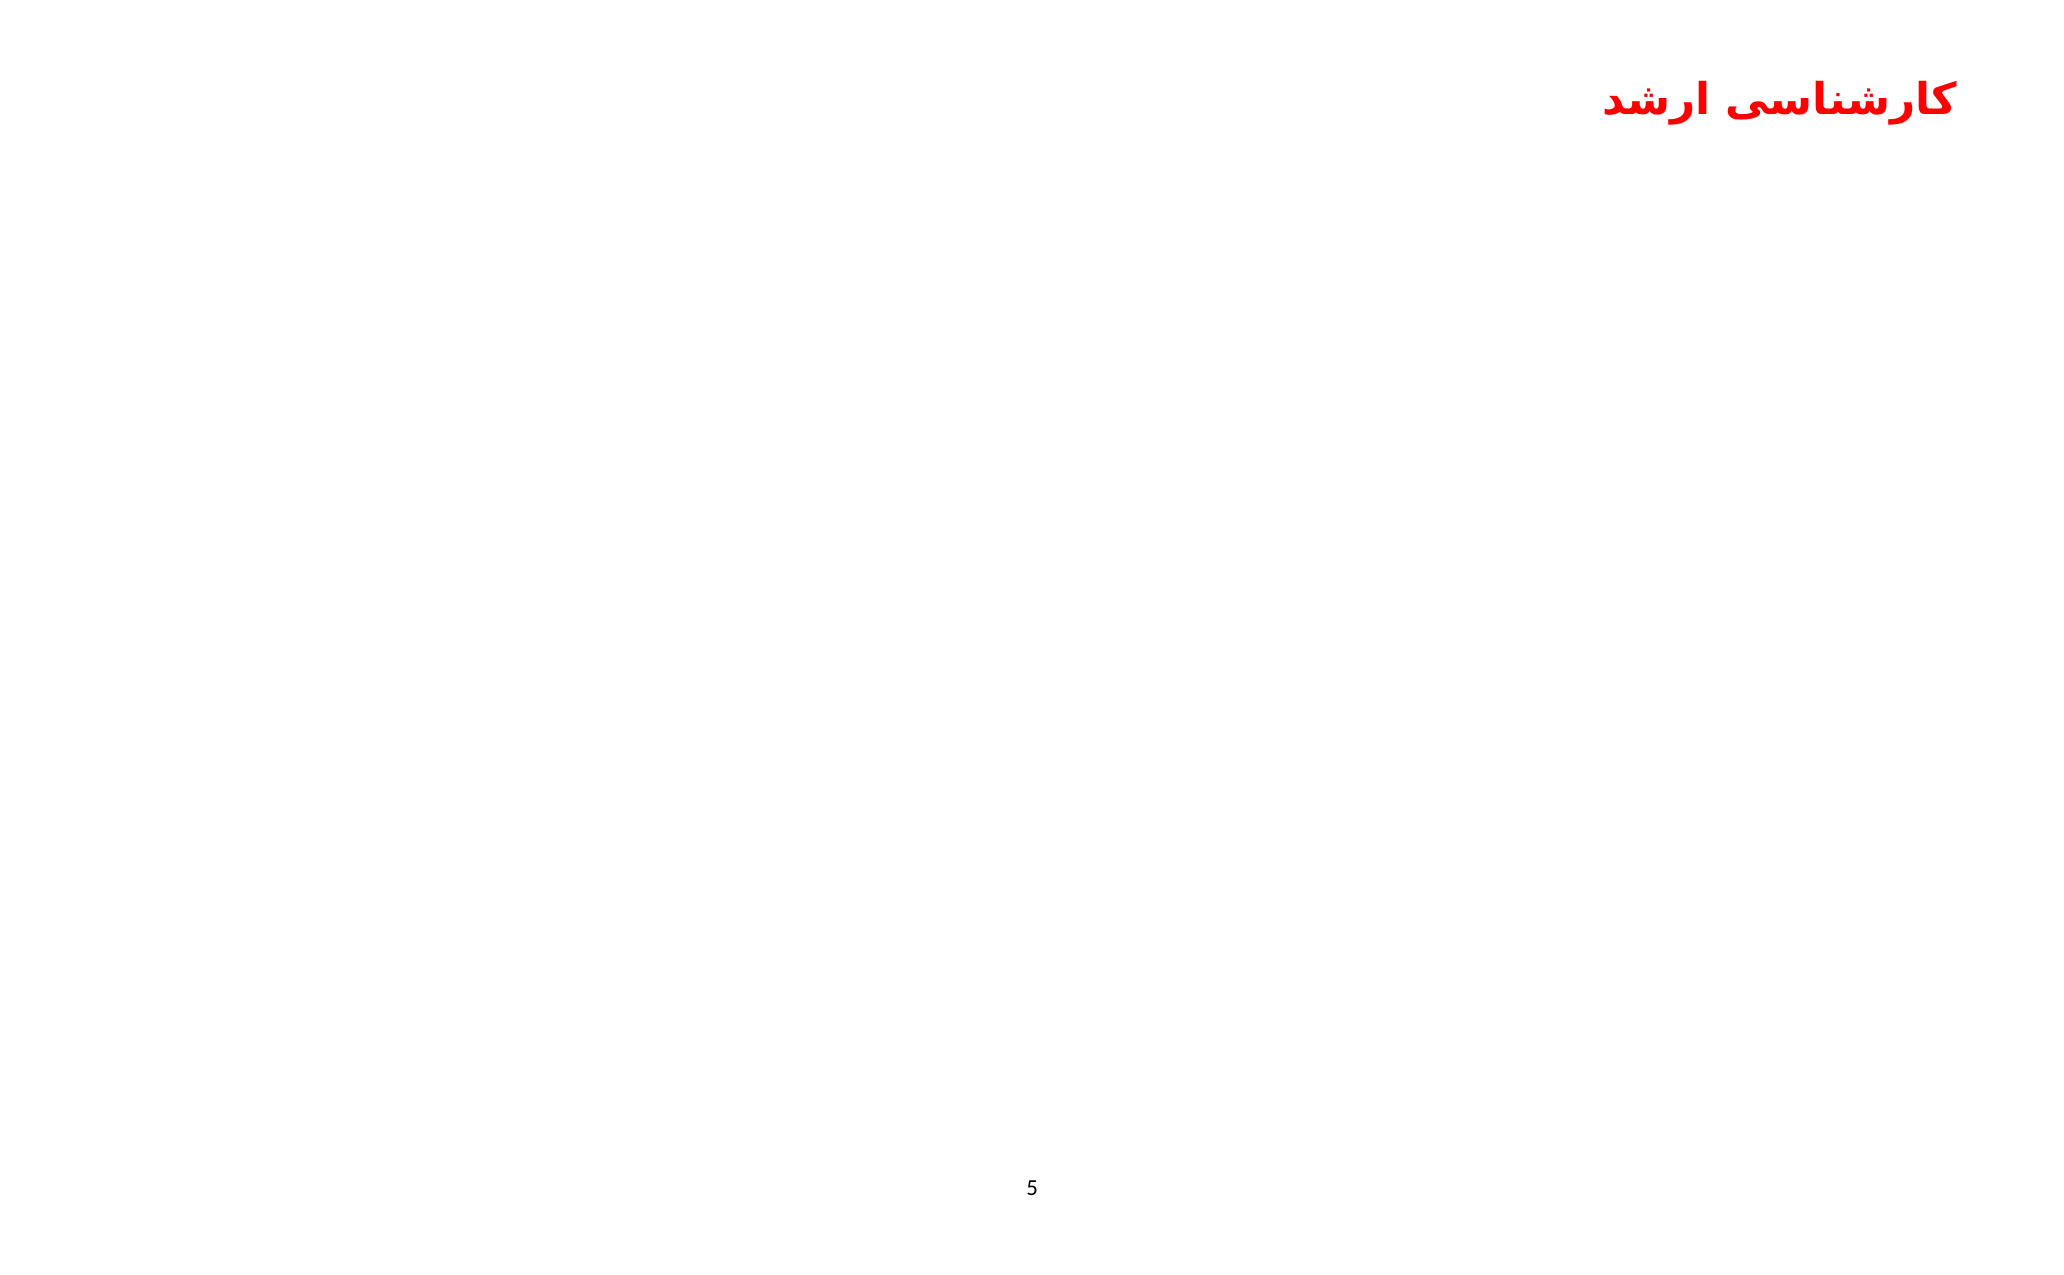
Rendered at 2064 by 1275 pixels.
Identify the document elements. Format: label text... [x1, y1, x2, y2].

text کارشناسی ارشد [106, 74, 1957, 125]
